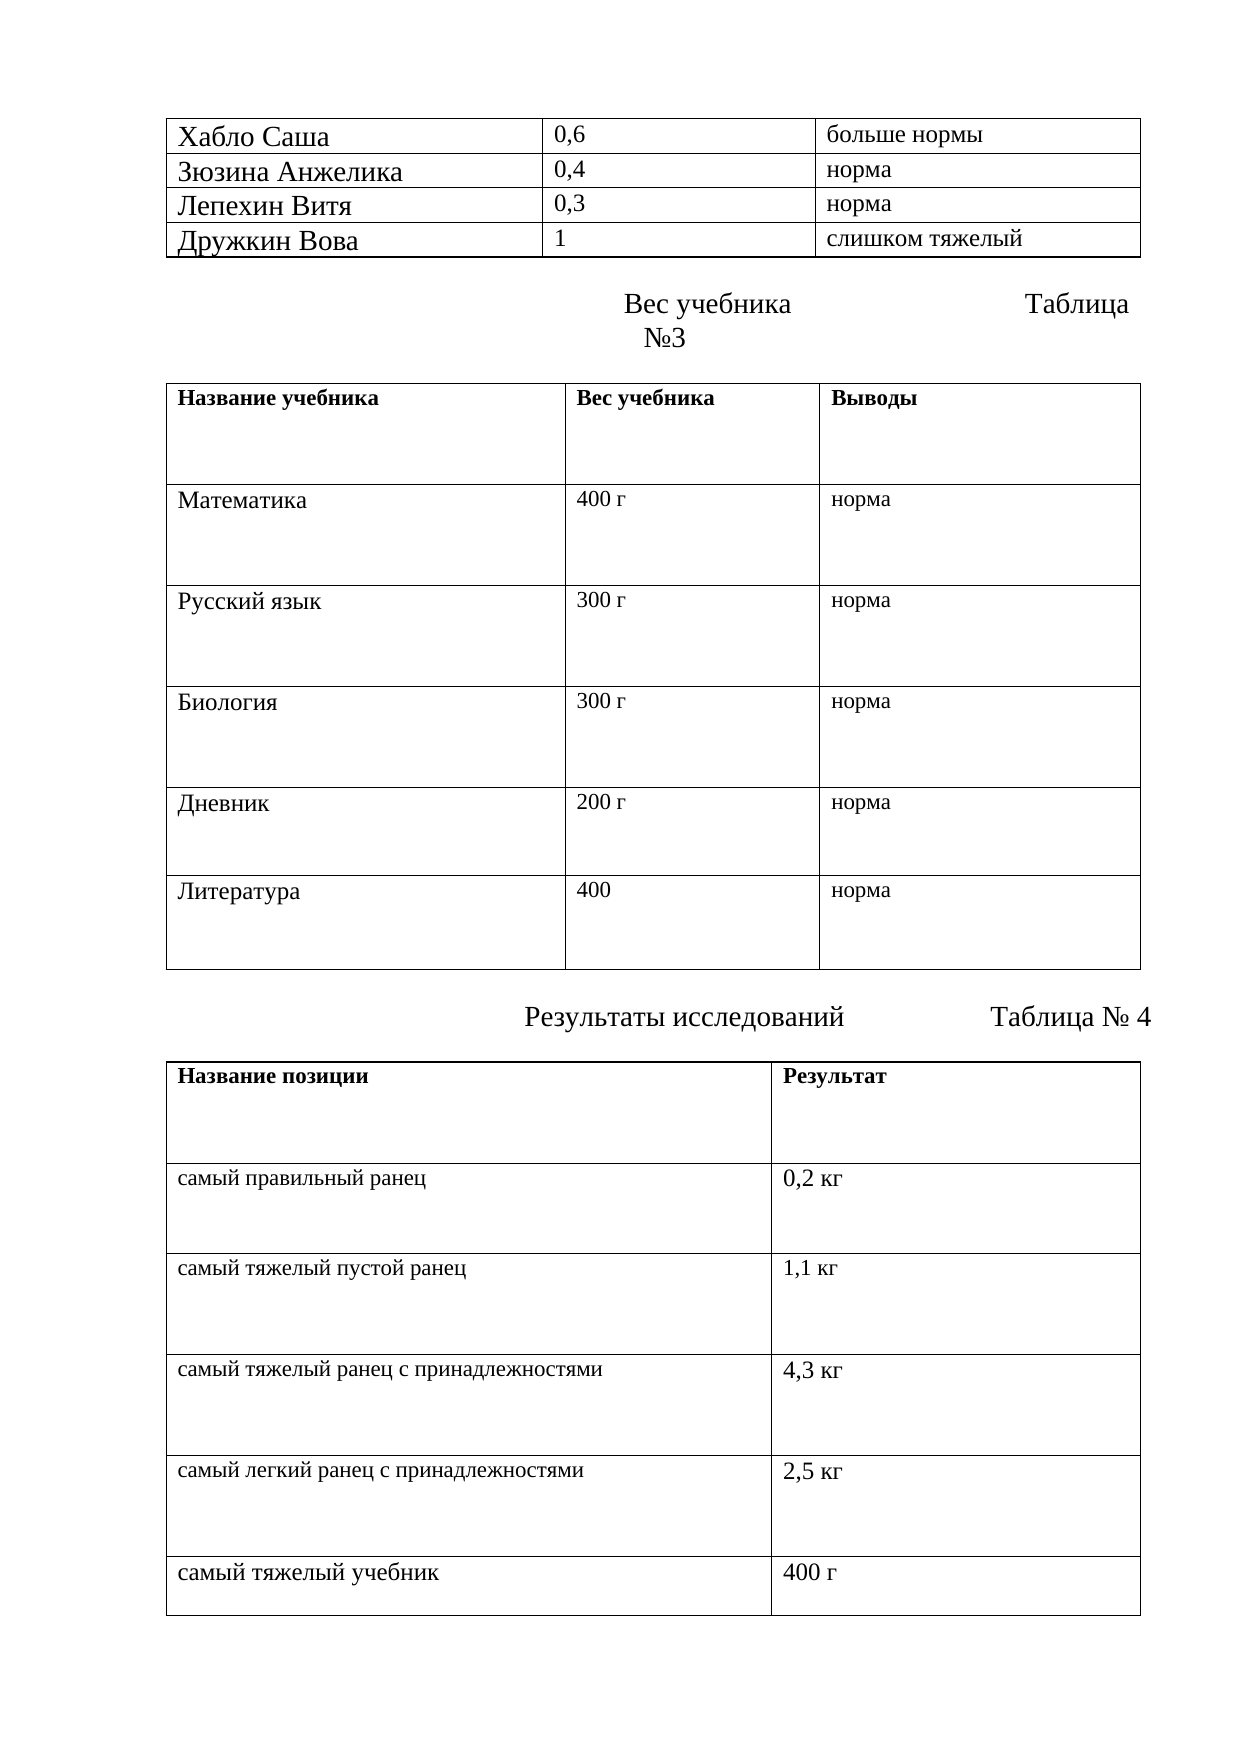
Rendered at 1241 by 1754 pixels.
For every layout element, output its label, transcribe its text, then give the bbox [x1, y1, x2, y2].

table_cell Лепехин Витя [167, 188, 542, 222]
table_cell самый тяжелый пустой ранец [167, 1254, 771, 1354]
table_cell Литература [167, 876, 565, 968]
table_cell Хабло Саша [167, 119, 542, 153]
table_cell Русский язык [167, 586, 565, 686]
table_cell норма [820, 687, 1140, 787]
table_cell норма [816, 154, 1140, 187]
table_cell больше нормы [816, 119, 1140, 153]
table_cell Математика [167, 485, 565, 585]
table_header Название учебника [167, 384, 565, 484]
table_cell 200 г [566, 788, 819, 875]
table_cell 300 г [566, 586, 819, 686]
table_cell 300 г [566, 687, 819, 787]
table_cell норма [820, 788, 1140, 875]
table_cell норма [816, 188, 1140, 222]
table_cell 0,3 [543, 188, 815, 222]
table_cell норма [820, 485, 1140, 585]
table_cell 1,1 кг [772, 1254, 1140, 1354]
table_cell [167, 1557, 771, 1615]
table_header Выводы [820, 384, 1140, 484]
table_cell 0,6 [543, 119, 815, 153]
table_cell 1 [543, 223, 815, 256]
table_cell 400 г [566, 485, 819, 585]
table_cell 4,3 кг [772, 1355, 1140, 1455]
table_cell норма [820, 586, 1140, 686]
table_cell 400 г [772, 1557, 1140, 1615]
text Вес учебника Таблица №3 [177, 287, 1152, 354]
table_cell Биология [167, 687, 565, 787]
table_header Название позиции [167, 1063, 771, 1162]
table_cell слишком тяжелый [816, 223, 1140, 256]
table_cell Дневник [167, 788, 565, 875]
table_header Вес учебника [566, 384, 819, 484]
table_cell 0,2 кг [772, 1164, 1140, 1253]
table_header Результат [772, 1063, 1140, 1162]
table_cell Зюзина Анжелика [167, 154, 542, 187]
text Результаты исследований Таблица № 4 [177, 999, 1152, 1032]
table_cell Дружкин Вова [167, 223, 542, 256]
table_cell норма [820, 876, 1140, 968]
table_cell самый тяжелый ранец с принадлежностями [167, 1355, 771, 1455]
table_cell 2,5 кг [772, 1456, 1140, 1556]
table_cell самый легкий ранец с принадлежностями [167, 1456, 771, 1556]
table_cell 0,4 [543, 154, 815, 187]
table_cell самый правильный ранец [167, 1164, 771, 1253]
table_cell 400 [566, 876, 819, 968]
